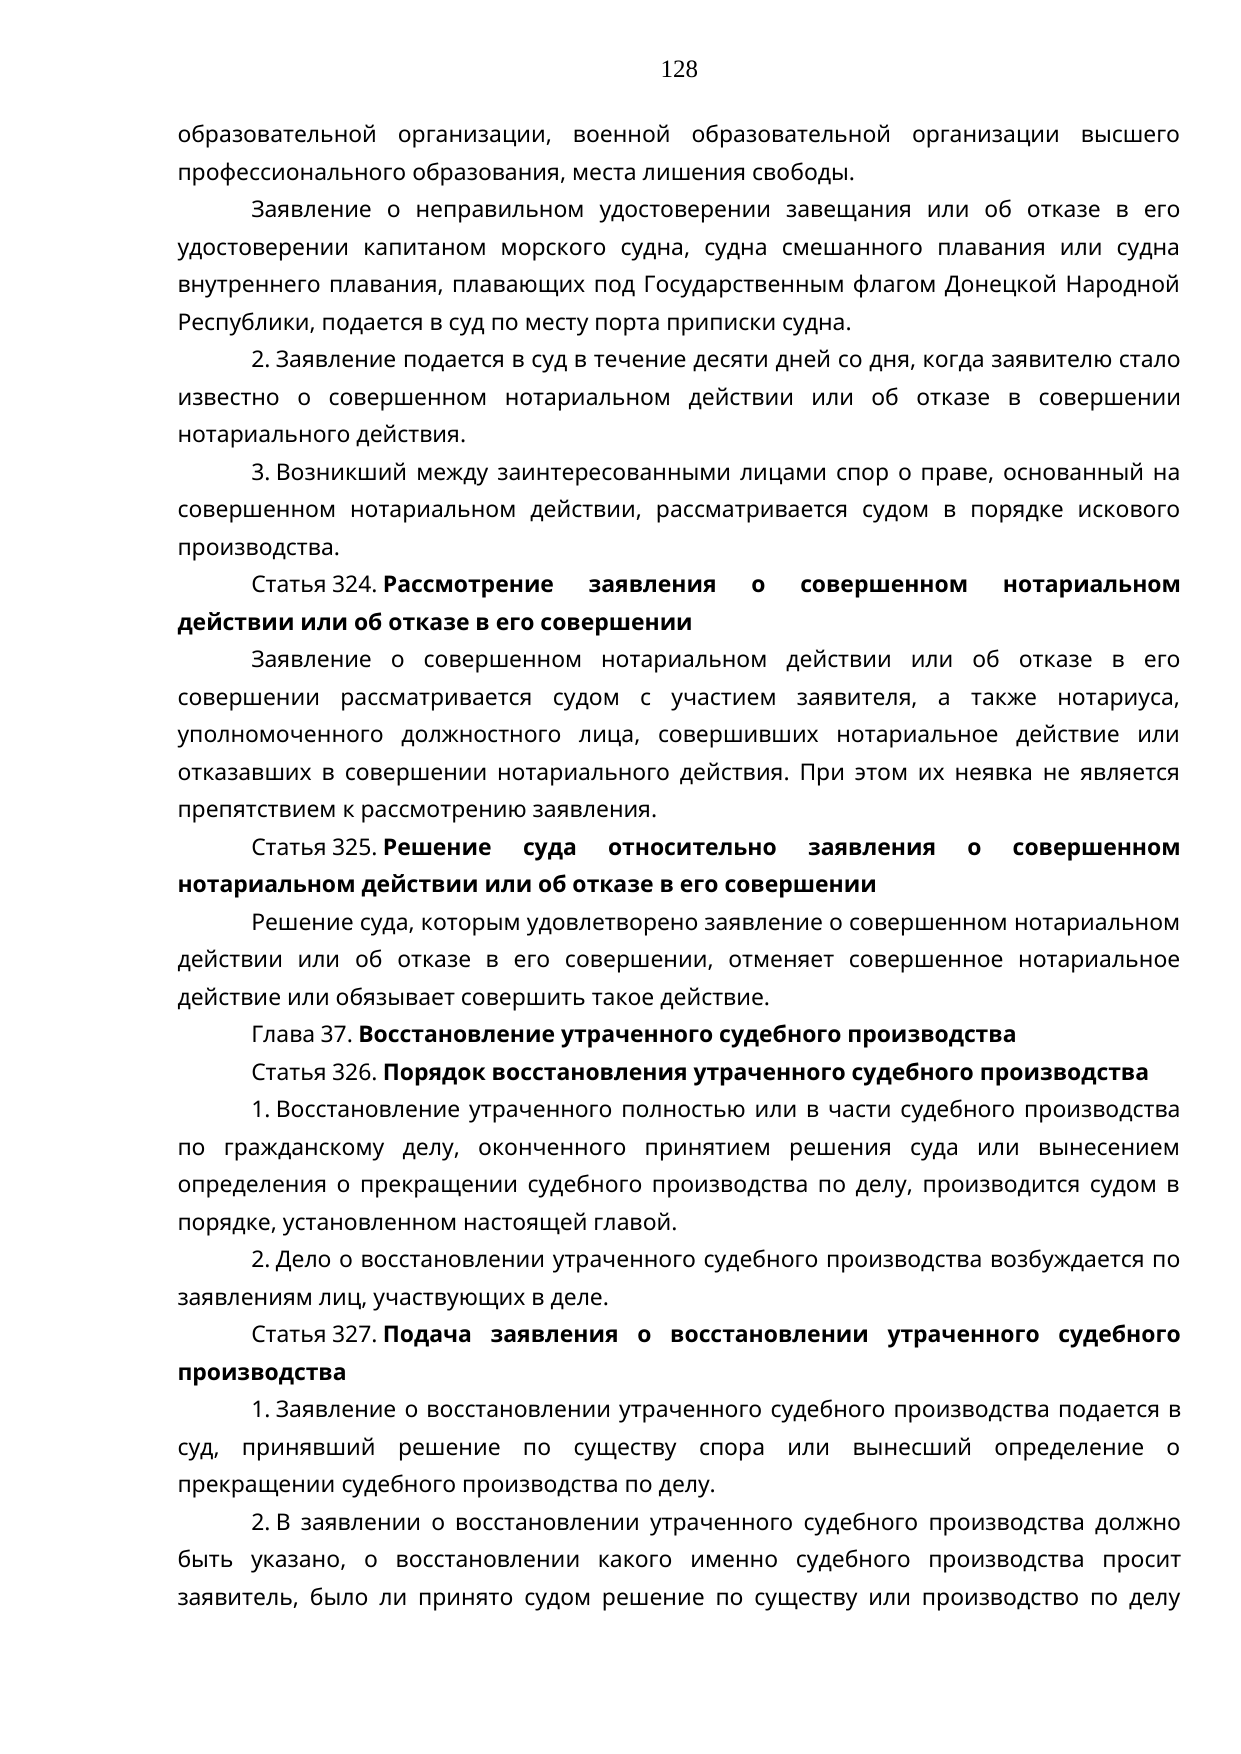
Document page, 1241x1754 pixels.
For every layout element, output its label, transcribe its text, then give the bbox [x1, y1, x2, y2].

text Глава 37. Восстановление утраченного судебного производства [177, 1018, 1181, 1049]
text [177, 1506, 1181, 1612]
text Заявление о неправильном удостоверении завещания или об отказе в его удостоверении капитаном морского судна, судна смешанного плавания или судна внутреннего плавания, плавающих под Государственным флагом Донецкой Народной Республики, подается в суд по месту порта приписки судна. [177, 193, 1181, 337]
text Статья 326. Порядок восстановления утраченного судебного производства [177, 1056, 1181, 1087]
text Статья 325. Решение суда относительно заявления о совершенном нотариальном действии или об отказе в его совершении [177, 831, 1181, 899]
text 1. Заявление о восстановлении утраченного судебного производства подается в суд, принявший решение по существу спора или вынесший определение о прекращении судебного производства по делу. [177, 1393, 1181, 1499]
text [177, 118, 1181, 187]
text 3. Возникший между заинтересованными лицами спор о праве, основанный на совершенном нотариальном действии, рассматривается судом в порядке искового производства. [177, 456, 1181, 562]
text Статья 327. Подача заявления о восстановлении утраченного судебного производства [177, 1318, 1181, 1387]
text 1. Восстановление утраченного полностью или в части судебного производства по гражданскому делу, оконченного принятием решения суда или вынесением определения о прекращении судебного производства по делу, производится судом в порядке, установленном настоящей главой. [177, 1093, 1181, 1237]
text 2. Заявление подается в суд в течение десяти дней со дня, когда заявителю стало известно о совершенном нотариальном действии или об отказе в совершении нотариального действия. [177, 343, 1181, 449]
text 2. Дело о восстановлении утраченного судебного производства возбуждается по заявлениям лиц, участвующих в деле. [177, 1243, 1181, 1312]
text Решение суда, которым удовлетворено заявление о совершенном нотариальном действии или об отказе в его совершении, отменяет совершенное нотариальное действие или обязывает совершить такое действие. [177, 906, 1181, 1012]
text Заявление о совершенном нотариальном действии или об отказе в его совершении рассматривается судом с участием заявителя, а также нотариуса, уполномоченного должностного лица, совершивших нотариальное действие или отказавших в совершении нотариального действия. При этом их неявка не является препятствием к рассмотрению заявления. [177, 643, 1181, 824]
text Статья 324. Рассмотрение заявления о совершенном нотариальном действии или об отказе в его совершении [177, 568, 1181, 637]
